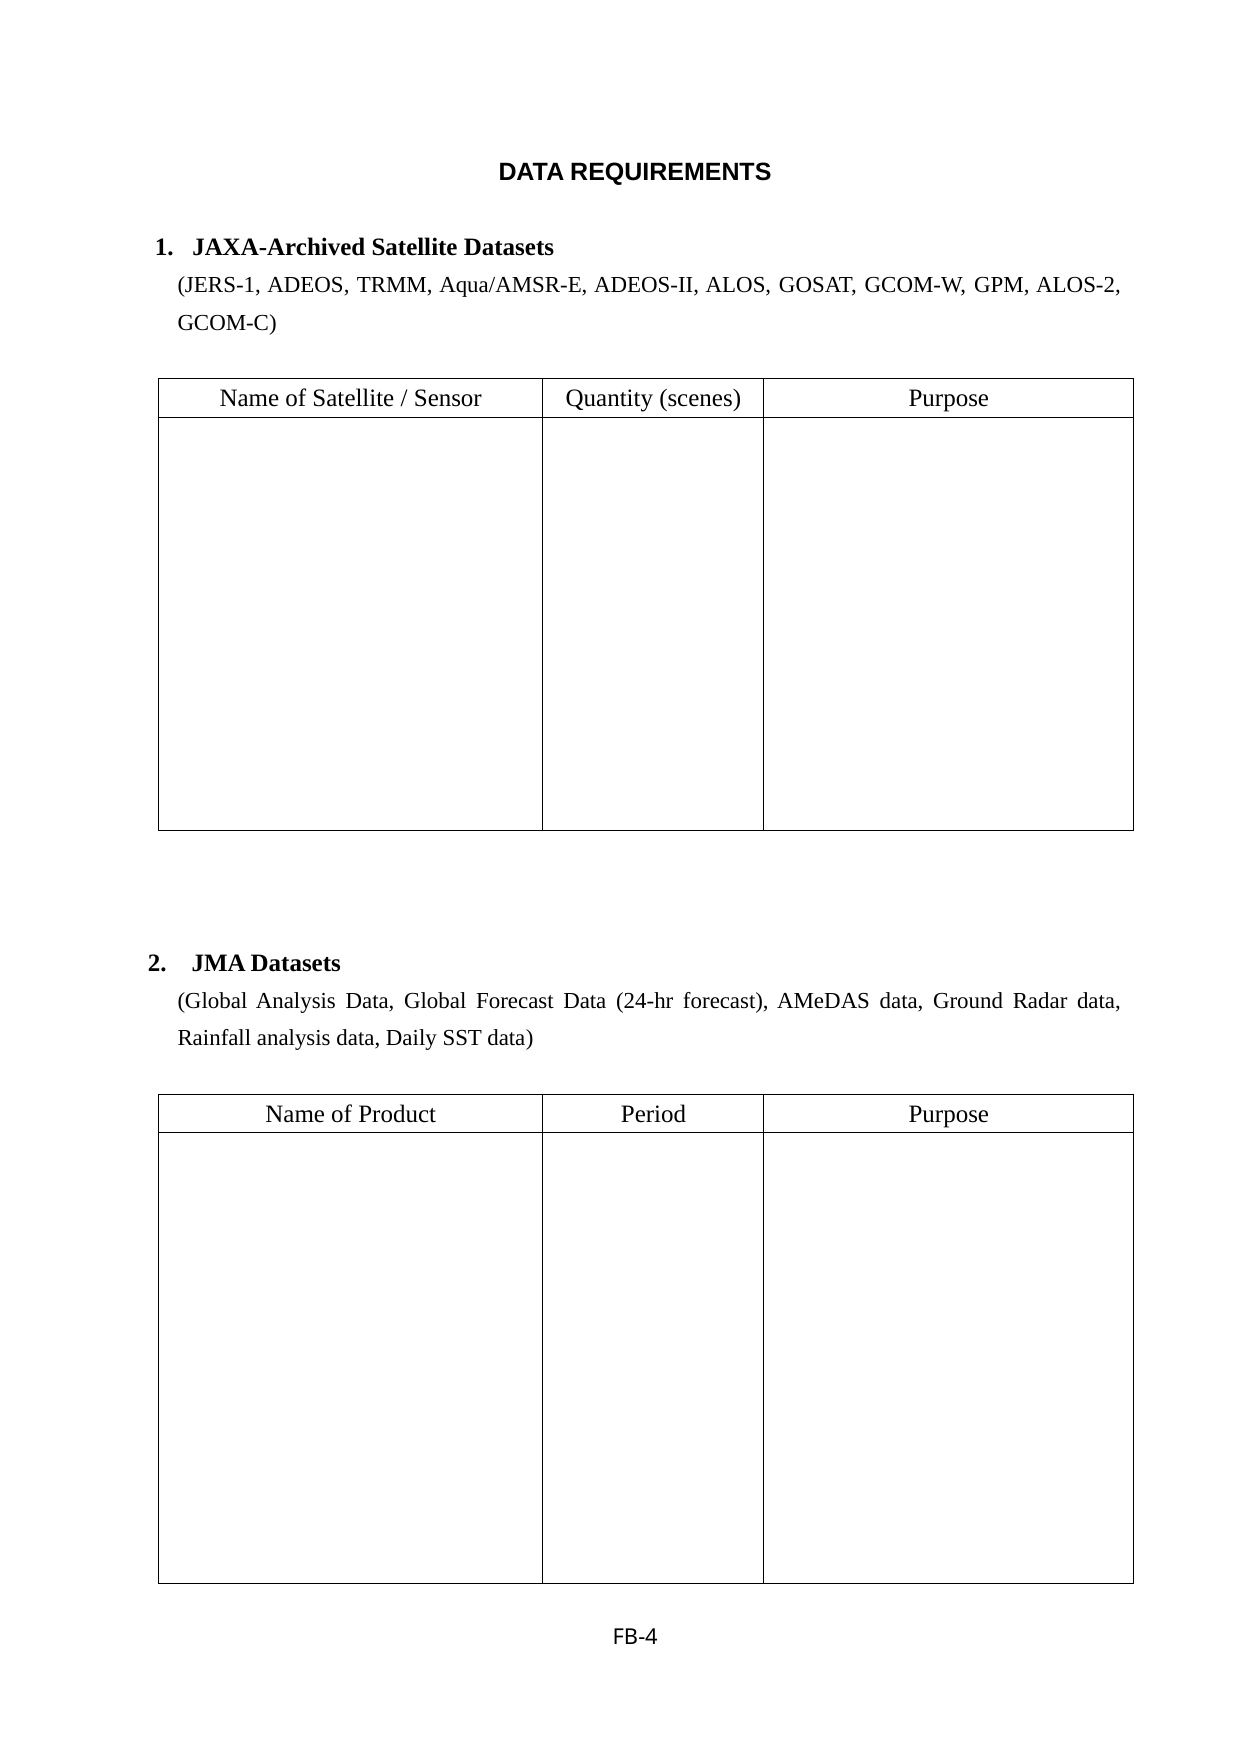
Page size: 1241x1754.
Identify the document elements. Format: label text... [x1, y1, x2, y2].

table_cell [764, 418, 1133, 830]
text (Global Analysis Data, Global Forecast Data (24-hr forecast), AMeDAS data, Ground Radar data, Rainfall analysis data, Daily SST data) [177, 981, 1122, 1056]
table_header Name of Satellite / Sensor [159, 379, 542, 417]
list JAXA-Archived Satellite Datasets [154, 228, 1122, 266]
table_cell [159, 1133, 542, 1583]
table_header Period [543, 1095, 763, 1132]
table_cell [159, 418, 542, 830]
table_header Quantity (scenes) [543, 379, 763, 417]
table_cell [764, 1133, 1133, 1583]
text 2. JMA Datasets [148, 944, 1122, 981]
table_header Name of Product [159, 1095, 542, 1132]
table_header Purpose [764, 1095, 1133, 1132]
text (JERS-1, ADEOS, TRMM, Aqua/AMSR-E, ADEOS-II, ALOS, GOSAT, GCOM-W, GPM, ALOS-2, GCOM-C) [177, 266, 1122, 341]
text DATA REQUIREMENTS [148, 153, 1122, 191]
table_cell [543, 418, 763, 830]
table_cell [543, 1133, 763, 1583]
table_header Purpose [764, 379, 1133, 417]
